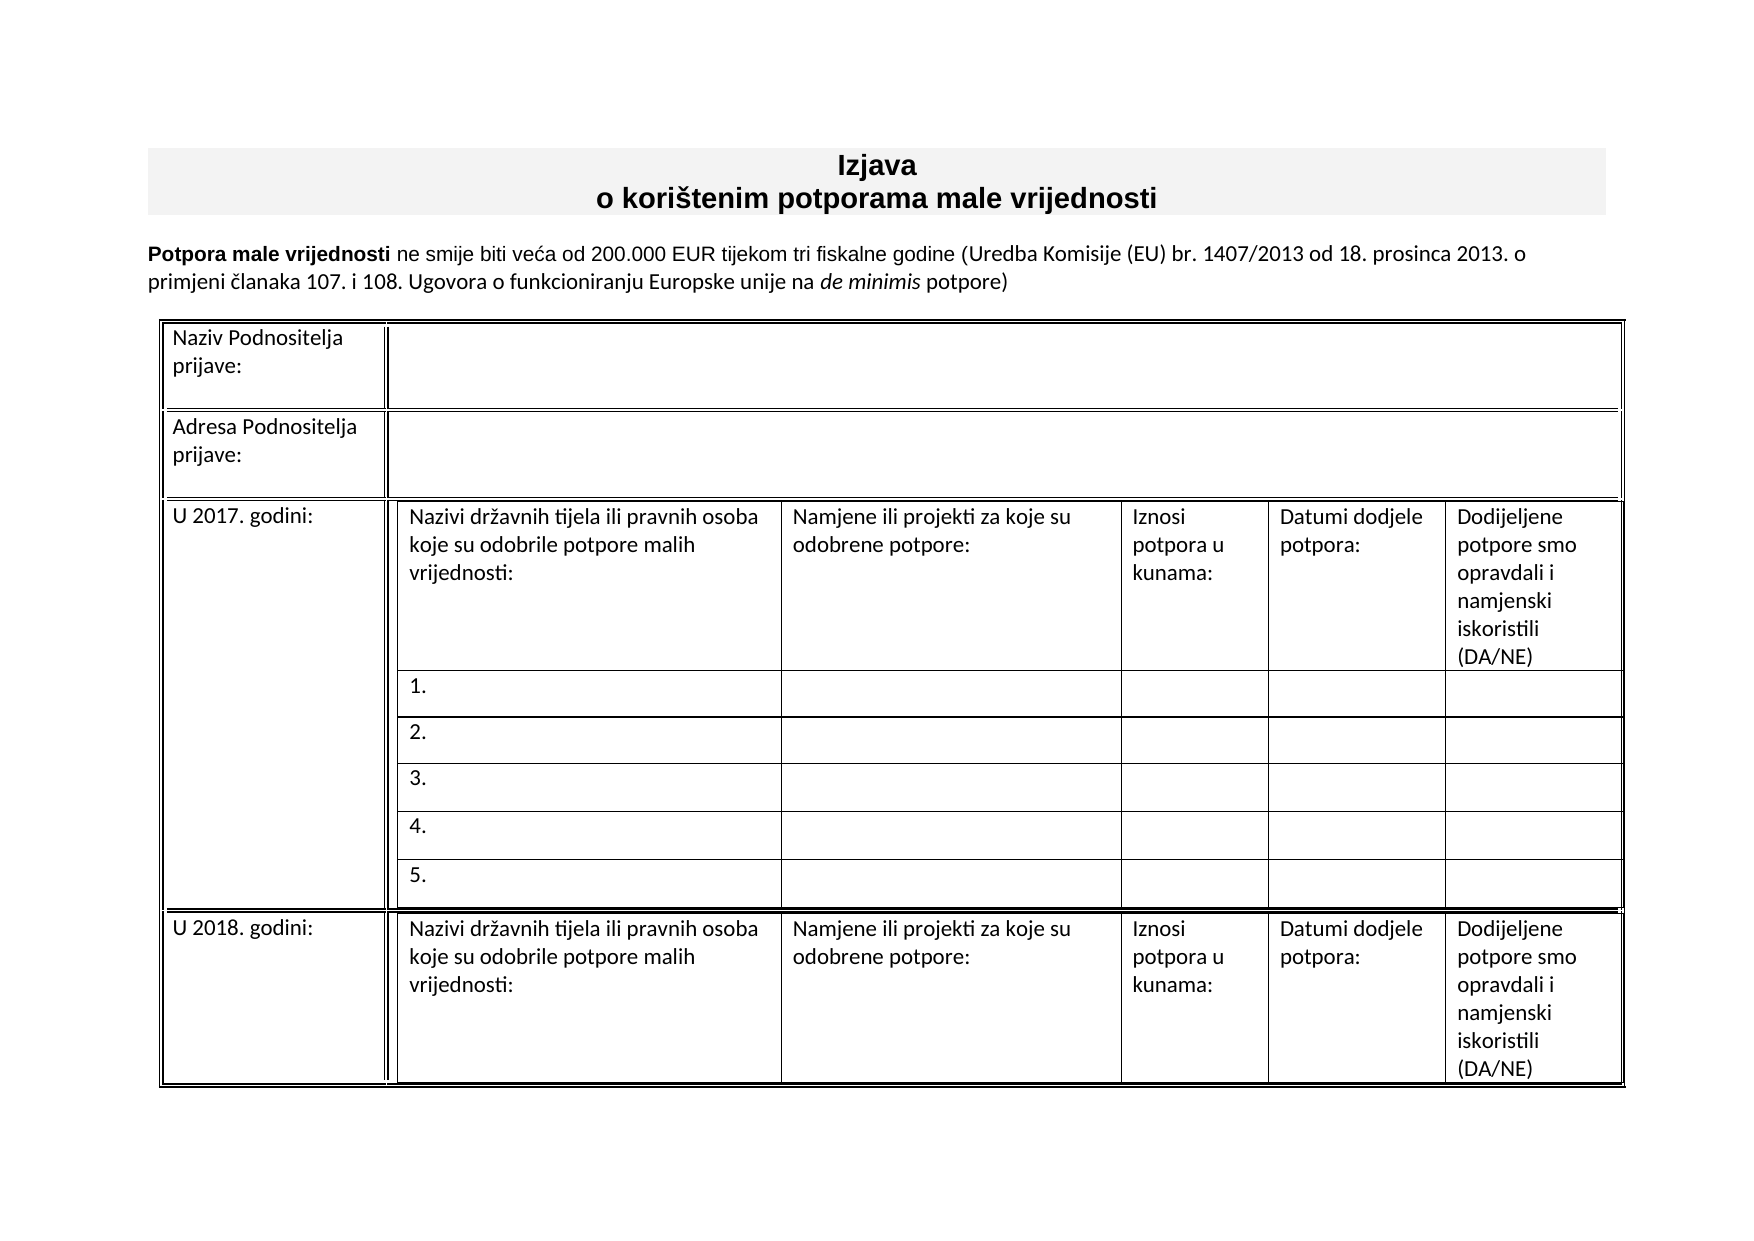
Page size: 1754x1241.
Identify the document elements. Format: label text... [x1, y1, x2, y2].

table_cell [386, 496, 1623, 908]
table_header Naziv Podnositelja prijave: [164, 324, 386, 408]
table_cell [386, 908, 1623, 1083]
table_cell U 2018. godini: [161, 908, 386, 1083]
text o korištenim potporama male vrijednosti [148, 181, 1606, 215]
table_cell [386, 408, 1623, 496]
table_cell U 2017. godini: [161, 496, 386, 908]
table_header [386, 321, 1623, 408]
text Potpora male vrijednosti ne smije biti veća od 200.000 EUR tijekom tri fiskalne godine (Uredba Komisije (EU) br. 1407/2013 od 18. prosinca 2013. o primjeni članaka 107. i 108. Ugovora o funkcioniranju Europske unije na de minimis potpore) [148, 239, 1606, 295]
table_cell Adresa Podnositelja prijave: [161, 408, 386, 496]
text Izjava [148, 148, 1606, 181]
